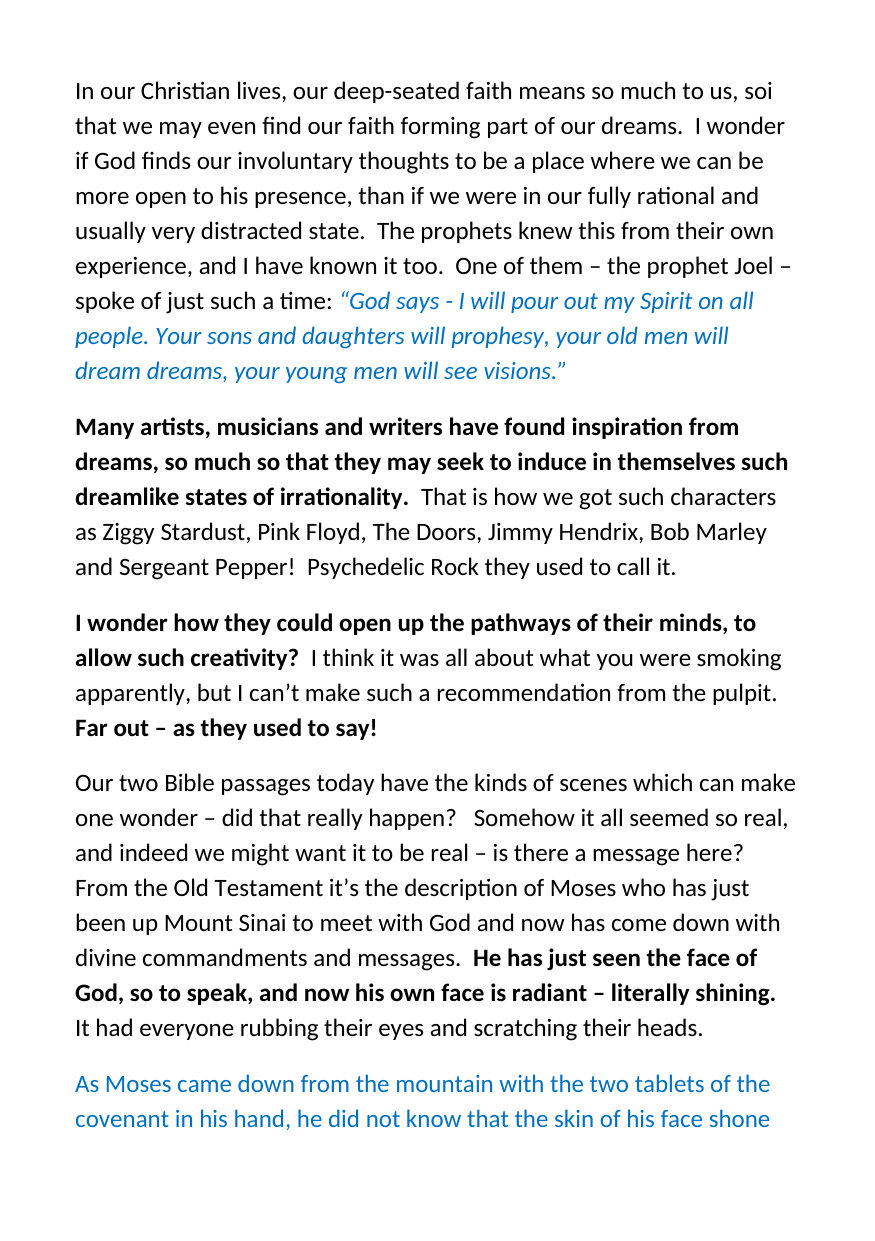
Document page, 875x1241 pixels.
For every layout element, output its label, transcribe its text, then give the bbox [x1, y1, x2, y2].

text Our two Bible passages today have the kinds of scenes which can make one wonder – did that really happen? Somehow it all seemed so real, and indeed we might want it to be real – is there a message here? From the Old Testament it’s the description of Moses who has just been up Mount Sinai to meet with God and now has come down with divine commandments and messages. He has just seen the face of God, so to speak, and now his own face is radiant – literally shining. It had everyone rubbing their eyes and scratching their heads. [75, 767, 799, 1043]
text In our Christian lives, our deep-seated faith means so much to us, soi that we may even find our faith forming part of our dreams. I wonder if God finds our involuntary thoughts to be a place where we can be more open to his presence, than if we were in our fully rational and usually very distracted state. The prophets knew this from their own experience, and I have known it too. One of them – the prophet Joel – spoke of just such a time: “God says - I will pour out my Spirit on all people. Your sons and daughters will prophesy, your old men will dream dreams, your young men will see visions.” [75, 75, 799, 386]
text Many artists, musicians and writers have found inspiration from dreams, so much so that they may seek to induce in themselves such dreamlike states of irrationality. That is how we got such characters as Ziggy Stardust, Pink Floyd, The Doors, Jimmy Hendrix, Bob Marley and Sergeant Pepper! Psychedelic Rock they used to call it. [75, 411, 799, 581]
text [75, 1068, 799, 1134]
text I wonder how they could open up the pathways of their minds, to allow such creativity? I think it was all about what you were smoking apparently, but I can’t make such a recommendation from the pulpit. Far out – as they used to say! [75, 607, 799, 742]
